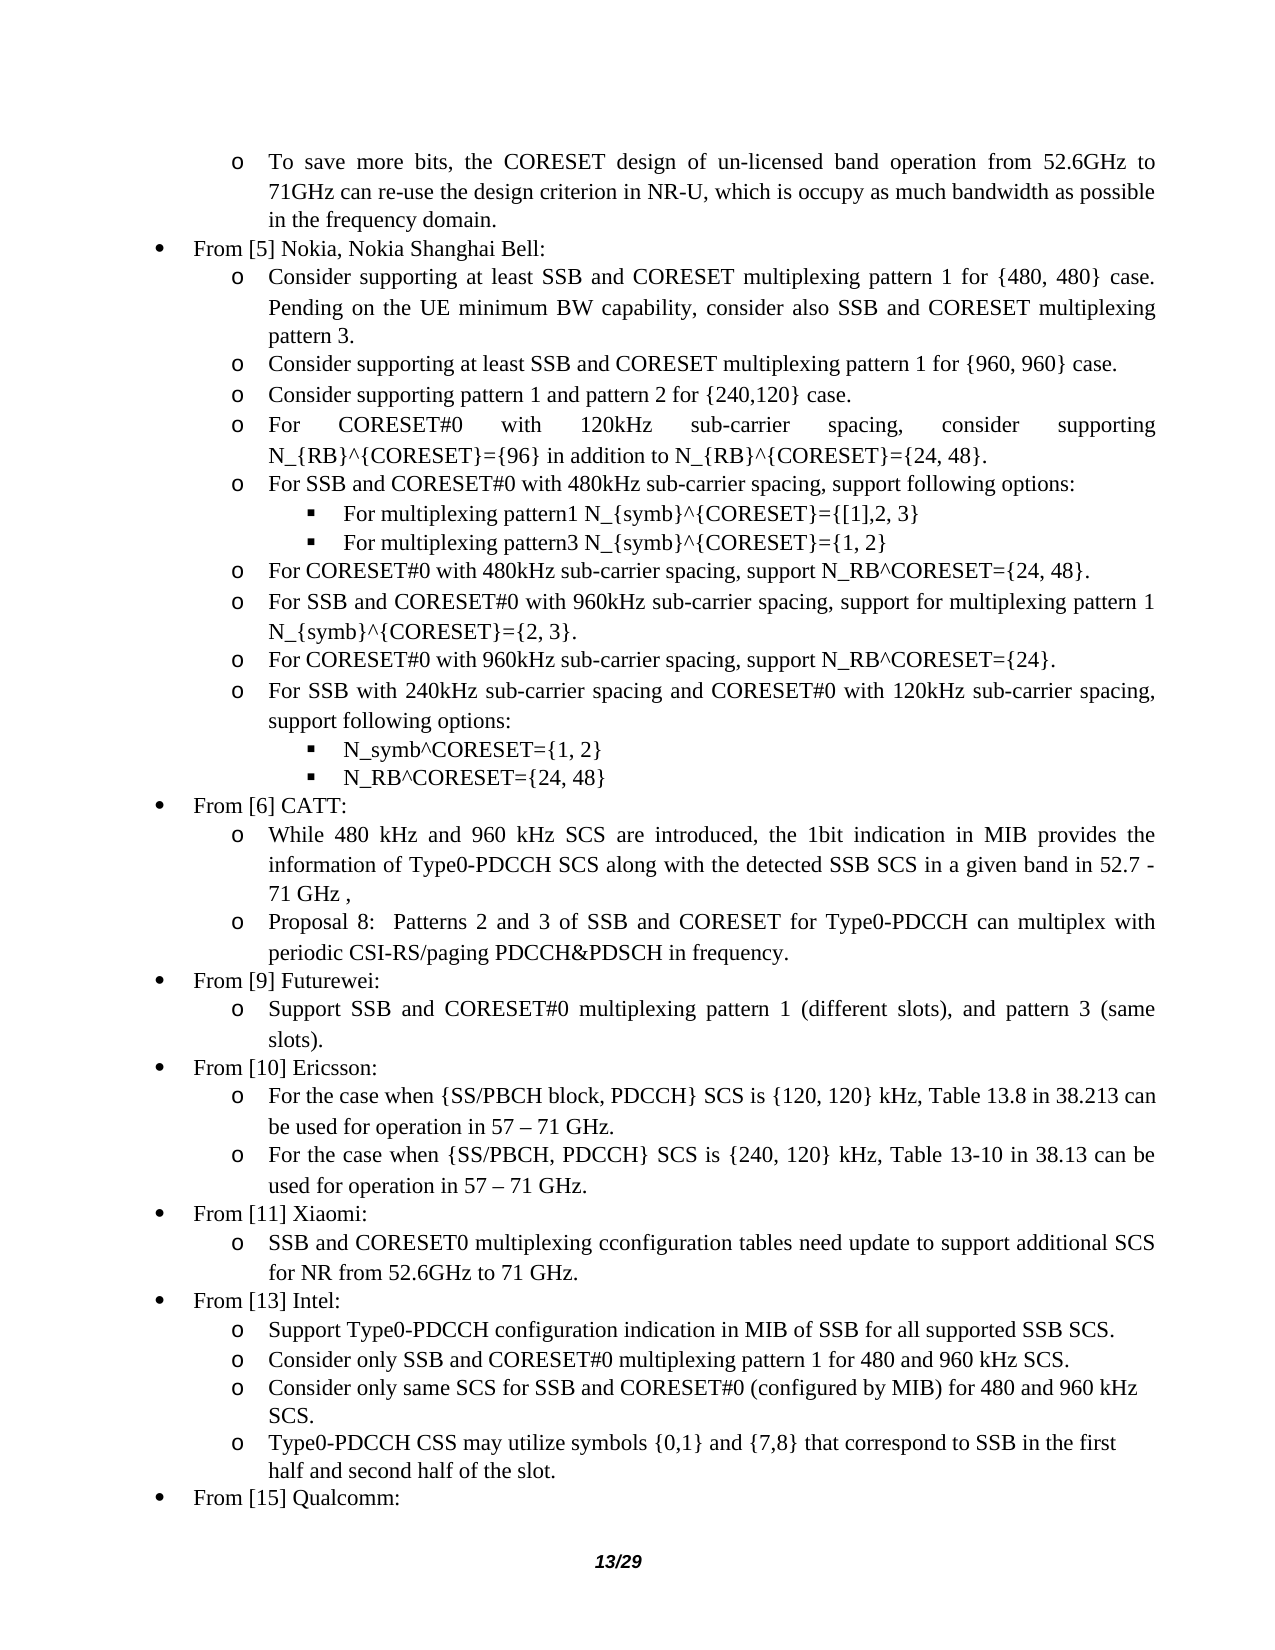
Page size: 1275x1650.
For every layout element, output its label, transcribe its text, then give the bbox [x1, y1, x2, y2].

list From [15] Qualcomm: [156, 1483, 1157, 1510]
list From [13] Intel: [156, 1287, 1157, 1314]
list For the case when {SS/PBCH block, PDCCH} SCS is {120, 120} kHz, Table 13.8 in 38.213 can be used for operation in 57 – 71 GHz. [231, 1083, 1157, 1139]
list Support Type0-PDCCH configuration indication in MIB of SSB for all supported SSB SCS. [231, 1316, 1157, 1344]
list From [11] Xiaomi: [156, 1200, 1157, 1226]
list Consider supporting at least SSB and CORESET multiplexing pattern 1 for {960, 960} case. [231, 351, 1157, 379]
list SSB and CORESET0 multiplexing cconfiguration tables need update to support additional SCS for NR from 52.6GHz to 71 GHz. [231, 1228, 1157, 1285]
list Consider only SSB and CORESET#0 multiplexing pattern 1 for 480 and 960 kHz SCS. [231, 1346, 1157, 1374]
list N_symb^CORESET={1, 2} [306, 736, 1157, 762]
list Consider supporting pattern 1 and pattern 2 for {240,120} case. [231, 381, 1157, 409]
list For SSB and CORESET#0 with 960kHz sub-carrier spacing, support for multiplexing pattern 1 N_{symb}^{CORESET}={2, 3}. [231, 588, 1157, 644]
list For SSB and CORESET#0 with 480kHz sub-carrier spacing, support following options: [231, 470, 1157, 498]
list From [10] Ericsson: [156, 1054, 1157, 1081]
list To save more bits, the CORESET design of un-licensed band operation from 52.6GHz to 71GHz can re-use the design criterion in NR-U, which is occupy as much bandwidth as possible in the frequency domain. [231, 148, 1157, 233]
list For multiplexing pattern1 N_{symb}^{CORESET}={[1],2, 3} [306, 501, 1157, 527]
list From [9] Futurewei: [156, 967, 1157, 993]
list While 480 kHz and 960 kHz SCS are introduced, the 1bit indication in MIB provides the information of Type0-PDCCH SCS along with the detected SSB SCS in a given band in 52.7 -71 GHz , [231, 821, 1157, 906]
list Type0-PDCCH CSS may utilize symbols {0,1} and {7,8} that correspond to SSB in the first half and second half of the slot. [231, 1429, 1157, 1483]
list Proposal 8: Patterns 2 and 3 of SSB and CORESET for Type0-PDCCH can multiplex with periodic CSI-RS/paging PDCCH&PDSCH in frequency. [231, 908, 1157, 965]
list Consider supporting at least SSB and CORESET multiplexing pattern 1 for {480, 480} case. Pending on the UE minimum BW capability, consider also SSB and CORESET multiplexing pattern 3. [231, 263, 1157, 348]
list For CORESET#0 with 480kHz sub-carrier spacing, support N_RB^CORESET={24, 48}. [231, 557, 1157, 586]
list From [5] Nokia, Nokia Shanghai Bell: [156, 235, 1157, 261]
list For CORESET#0 with 120kHz sub-carrier spacing, consider supporting N_{RB}^{CORESET}={96} in addition to N_{RB}^{CORESET}={24, 48}. [231, 411, 1157, 468]
list N_RB^CORESET={24, 48} [306, 764, 1157, 791]
list From [6] CATT: [156, 793, 1157, 819]
list Support SSB and CORESET#0 multiplexing pattern 1 (different slots), and pattern 3 (same slots). [231, 995, 1157, 1052]
list For SSB with 240kHz sub-carrier spacing and CORESET#0 with 120kHz sub-carrier spacing, support following options: [231, 677, 1157, 734]
list Consider only same SCS for SSB and CORESET#0 (configured by MIB) for 480 and 960 kHz SCS. [231, 1374, 1157, 1429]
list For CORESET#0 with 960kHz sub-carrier spacing, support N_RB^CORESET={24}. [231, 647, 1157, 675]
list For multiplexing pattern3 N_{symb}^{CORESET}={1, 2} [306, 529, 1157, 555]
list For the case when {SS/PBCH, PDCCH} SCS is {240, 120} kHz, Table 13-10 in 38.13 can be used for operation in 57 – 71 GHz. [231, 1141, 1157, 1198]
